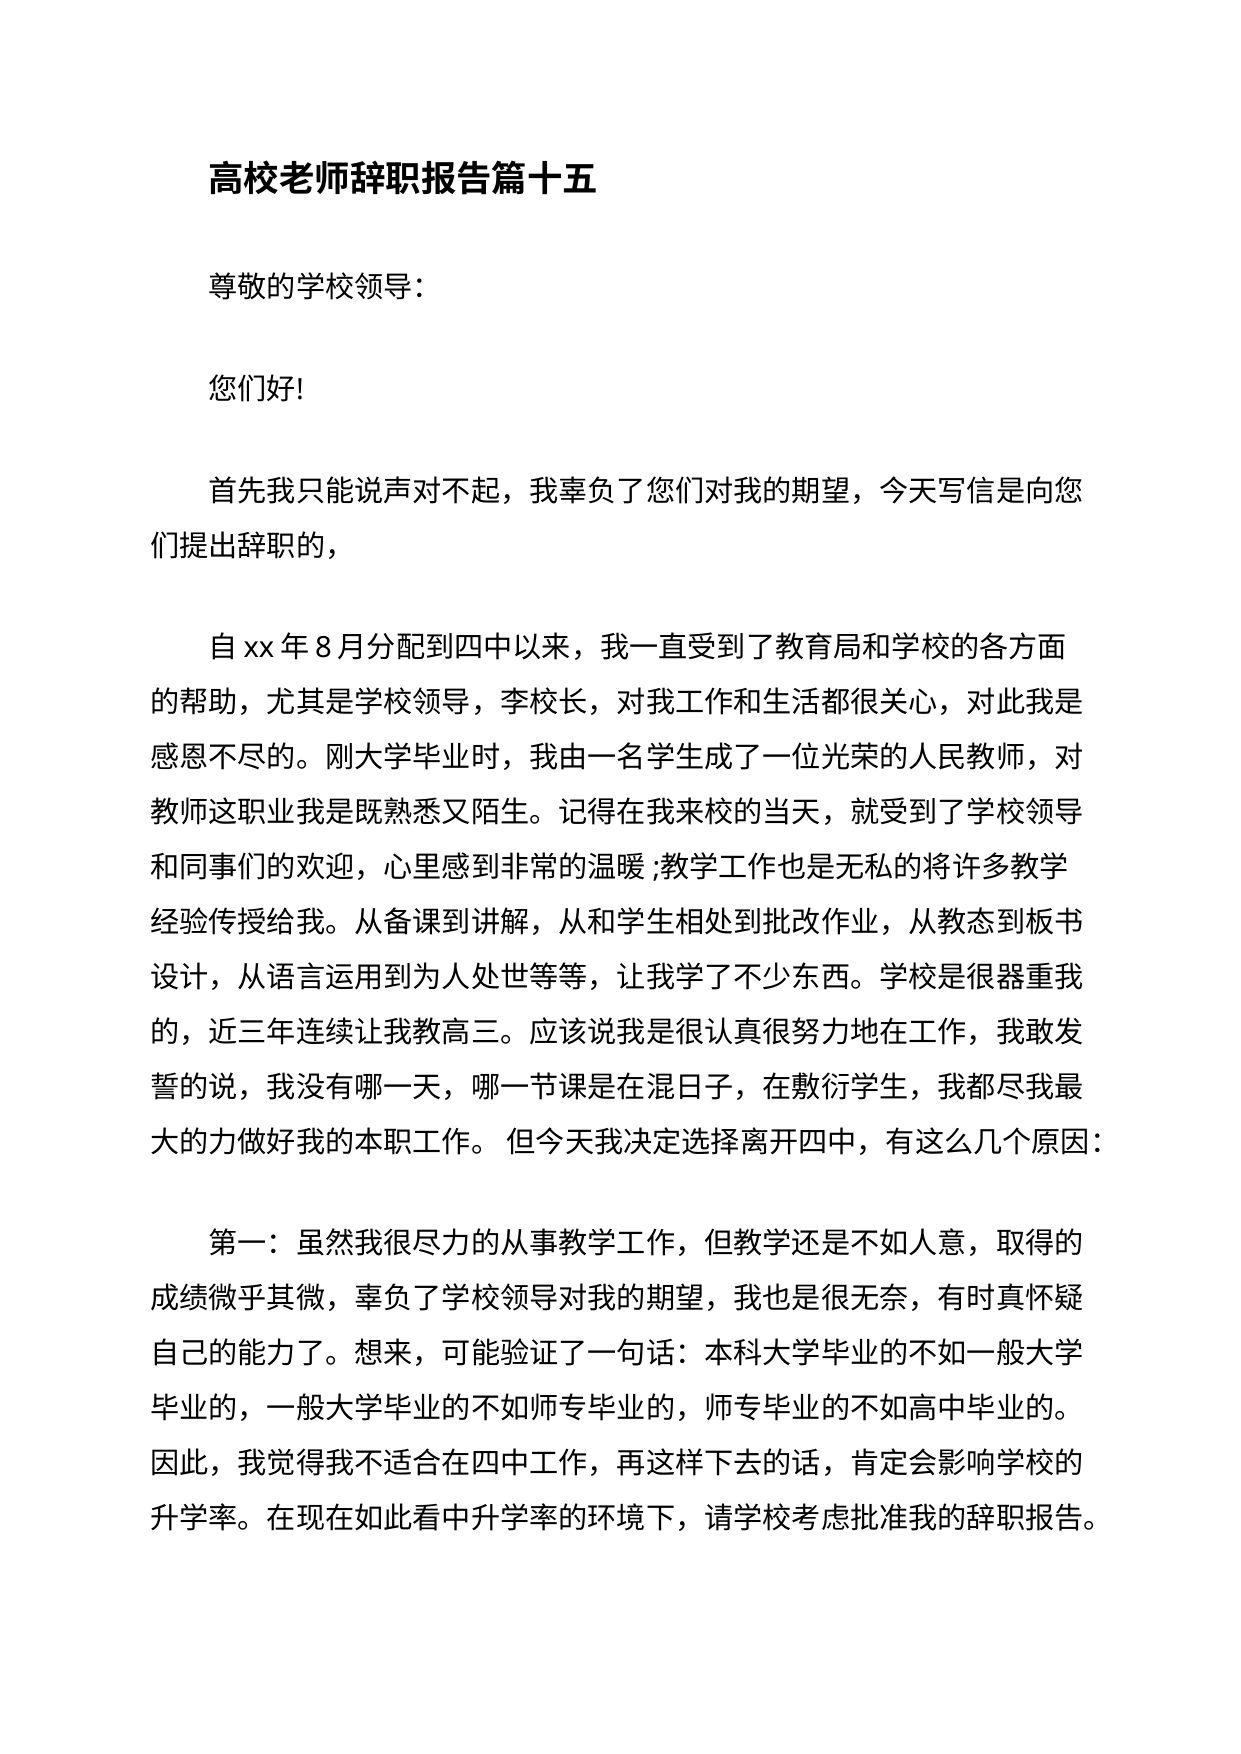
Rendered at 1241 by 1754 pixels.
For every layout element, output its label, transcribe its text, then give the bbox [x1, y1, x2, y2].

text 首先我只能说声对不起，我辜负了您们对我的期望，今天写信是向您们提出辞职的， [150, 467, 1090, 564]
text 高校老师辞职报告篇十五 [150, 150, 1090, 201]
text 您们好! [150, 365, 1090, 408]
text 自xx年8月分配到四中以来，我一直受到了教育局和学校的各方面的帮助，尤其是学校领导，李校长，对我工作和生活都很关心，对此我是感恩不尽的。刚大学毕业时，我由一名学生成了一位光荣的人民教师，对教师这职业我是既熟悉又陌生。记得在我来校的当天，就受到了学校领导和同事们的欢迎，心里感到非常的温暖 ;教学工作也是无私的将许多教学经验传授给我。从备课到讲解，从和学生相处到批改作业，从教态到板书设计，从语言运用到为人处世等等，让我学了不少东西。学校是很器重我的，近三年连续让我教高三。应该说我是很认真很努力地在工作，我敢发誓的说，我没有哪一天，哪一节课是在混日子，在敷衍学生，我都尽我最大的力做好我的本职工作。 但今天我决定选择离开四中，有这么几个原因： [150, 624, 1090, 1160]
text 第一：虽然我很尽力的从事教学工作，但教学还是不如人意，取得的成绩微乎其微，辜负了学校领导对我的期望，我也是很无奈，有时真怀疑自己的能力了。想来，可能验证了一句话：本科大学毕业的不如一般大学毕业的，一般大学毕业的不如师专毕业的，师专毕业的不如高中毕业的。因此，我觉得我不适合在四中工作，再这样下去的话，肯定会影响学校的升学率。在现在如此看中升学率的环境下，请学校考虑批准我的辞职报告。 [150, 1220, 1090, 1537]
text 尊敬的学校领导： [150, 263, 1090, 306]
